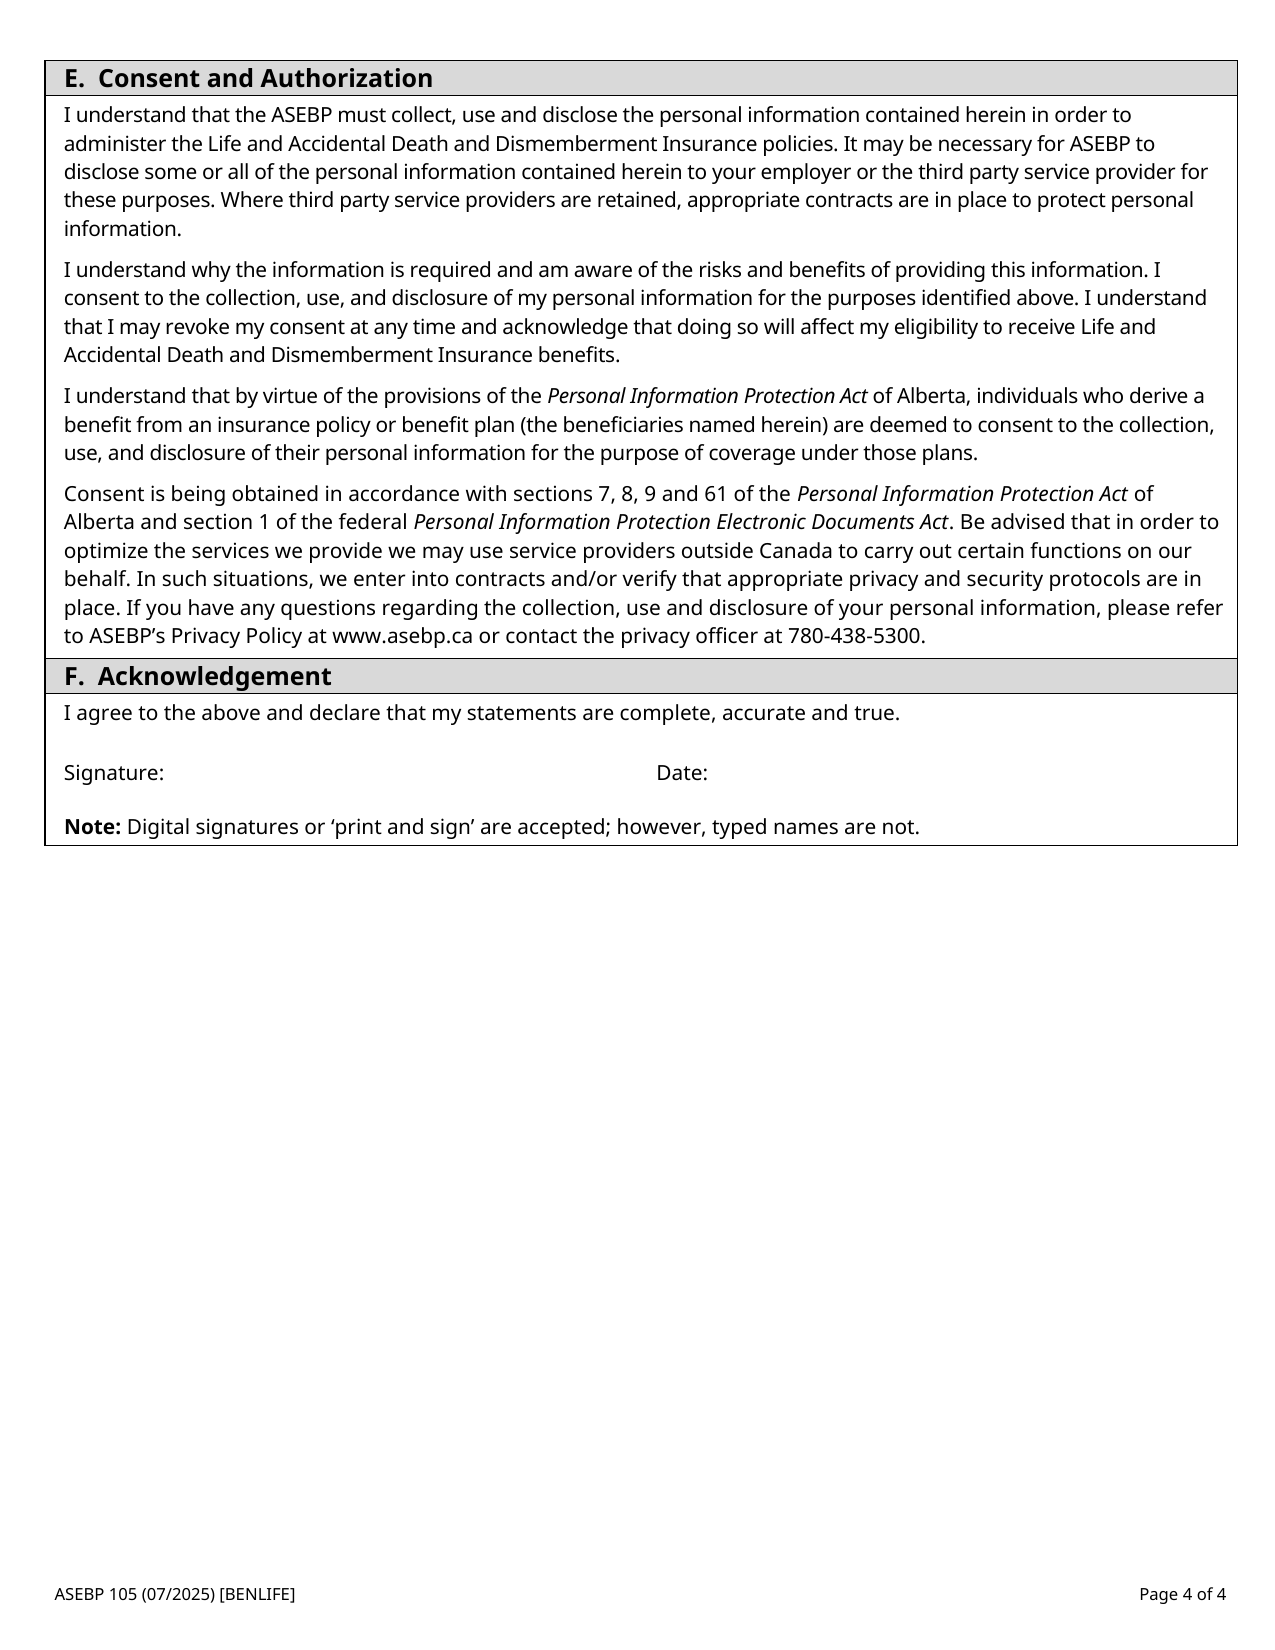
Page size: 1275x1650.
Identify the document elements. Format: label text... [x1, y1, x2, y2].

table_cell I agree to the above and declare that my statements are complete, accurate and true. Signature: Date: Note: Digital signatures or ‘print and sign’ are accepted; however, typed names are not. [46, 694, 1237, 845]
table_cell F. Acknowledgement [46, 659, 1237, 693]
table_cell I understand that the ASEBP must collect, use and disclose the personal information contained herein in order to administer the Life and Accidental Death and Dismemberment Insurance policies. It may be necessary for ASEBP to disclose some or all of the personal information contained herein to your employer or the third party service provider for these purposes. Where third party service providers are retained, appropriate contracts are in place to protect personal information. I understand why the information is required and am aware of the risks and benefits of providing this information. I consent to the collection, use, and disclosure of my personal information for the purposes identified above. I understand that I may revoke my consent at any time and acknowledge that doing so will affect my eligibility to receive Life and Accidental Death and Dismemberment Insurance benefits. I understand that by virtue of the provisions of the Personal Information Protection Act of Alberta, individuals who derive a benefit from an insurance policy or benefit plan (the beneficiaries named herein) are deemed to consent to the collection, use, and disclosure of their personal information for the purpose of coverage under those plans. Consent is being obtained in accordance with sections 7, 8, 9 and 61 of the Personal Information Protection Act of Alberta and section 1 of the federal Personal Information Protection Electronic Documents Act. Be advised that in order to optimize the services we provide we may use service providers outside Canada to carry out certain functions on our behalf. In such situations, we enter into contracts and/or verify that appropriate privacy and security protocols are in place. If you have any questions regarding the collection, use and disclosure of your personal information, please refer to ASEBP’s Privacy Policy at www.asebp.ca or contact the privacy officer at 780-438-5300. [46, 96, 1237, 658]
table_cell E. Consent and Authorization [46, 61, 1237, 95]
